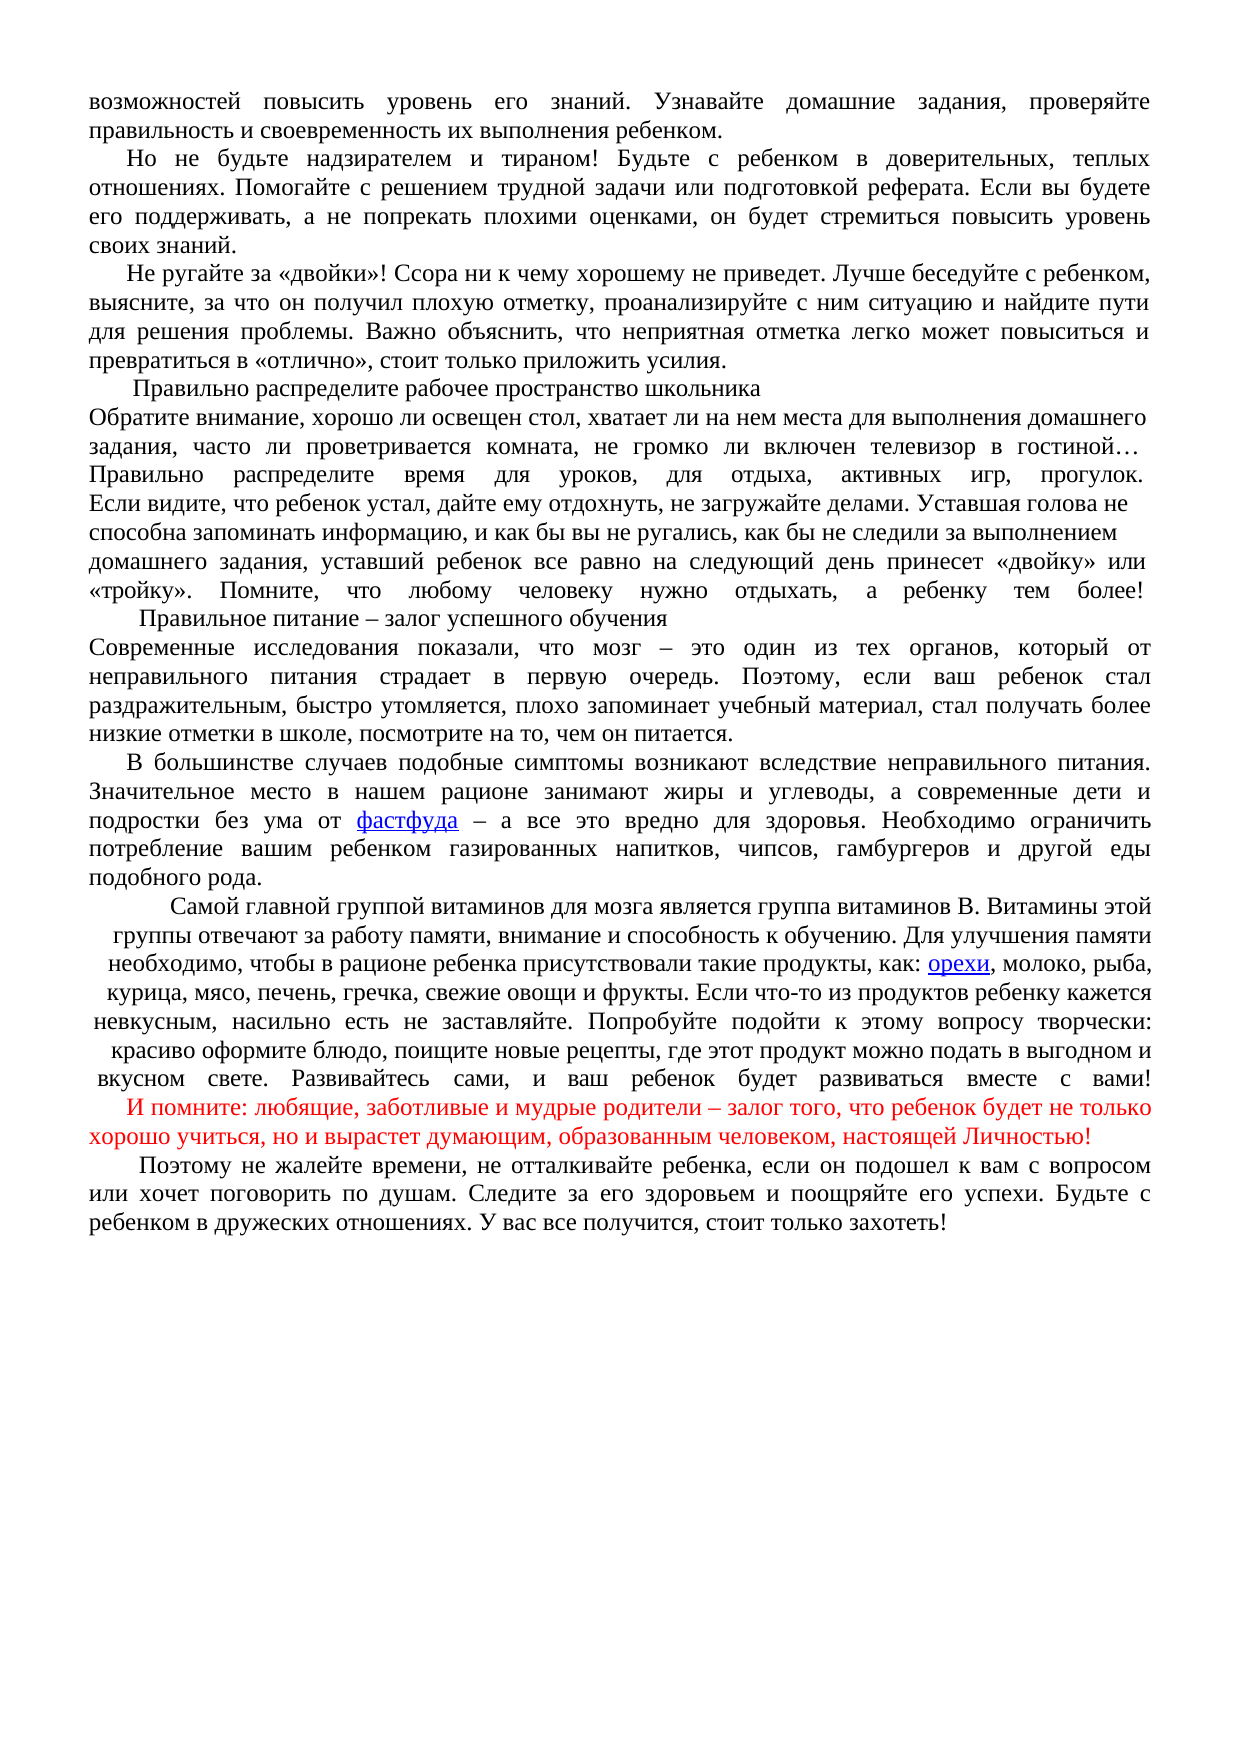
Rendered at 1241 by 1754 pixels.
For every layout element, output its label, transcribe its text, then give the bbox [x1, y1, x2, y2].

text Поэтому не жалейте времени, не отталкивайте ребенка, если он подошел к вам с вопросом или хочет поговорить по душам. Следите за его здоровьем и поощряйте его успехи. Будьте с ребенком в дружеских отношениях. У вас все получится, стоит только захотеть! [89, 1150, 1152, 1236]
text Самой главной группой витаминов для мозга является группа витаминов B. Витамины этой группы отвечают за работу памяти, внимание и способность к обучению. Для улучшения памяти необходимо, чтобы в рационе ребенка присутствовали такие продукты, как: орехи, молоко, рыба, курица, мясо, печень, гречка, свежие овощи и фрукты. Если что-то из продуктов ребенку кажется невкусным, насильно есть не заставляйте. Попробуйте подойти к этому вопросу творчески: красиво оформите блюдо, поищите новые рецепты, где этот продукт можно подать в выгодном и вкусном свете. Развивайтесь сами, и ваш ребенок будет развиваться вместе с вами! [89, 891, 1152, 1092]
text Не ругайте за «двойки»! Ссора ни к чему хорошему не приведет. Лучше беседуйте с ребенком, выясните, за что он получил плохую отметку, проанализируйте с ним ситуацию и найдите пути для решения проблемы. Важно объяснить, что неприятная отметка легко может повыситься и превратиться в «отлично», стоит только приложить усилия. [89, 258, 1151, 373]
text возможностей повысить уровень его знаний. Узнавайте домашние задания, проверяйте правильность и своевременность их выполнения ребенком. [89, 86, 1151, 143]
text Обратите внимание, хорошо ли освещен стол, хватает ли на нем места для выполнения домашнего задания, часто ли проветривается комната, не громко ли включен телевизор в гостиной… Правильно распределите время для уроков, для отдыха, активных игр, прогулок. Если видите, что ребенок устал, дайте ему отдохнуть, не загружайте делами. Уставшая голова не способна запоминать информацию, и как бы вы не ругались, как бы не следили за выполнением домашнего задания, уставший ребенок все равно на следующий день принесет «двойку» или [89, 402, 1152, 574]
text Современные исследования показали, что мозг – это один из тех органов, который от неправильного питания страдает в первую очередь. Поэтому, если ваш ребенок стал раздражительным, быстро утомляется, плохо запоминает учебный материал, стал получать более низкие отметки в школе, посмотрите на то, чем он питается. [89, 632, 1152, 747]
text Но не будьте надзирателем и тираном! Будьте с ребенком в доверительных, теплых отношениях. Помогайте с решением трудной задачи или подготовкой реферата. Если вы будете его поддерживать, а не попрекать плохими оценками, он будет стремиться повысить уровень своих знаний. [89, 143, 1152, 258]
text И помните: любящие, заботливые и мудрые родители – залог того, что ребенок будет не только хорошо учиться, но и вырастет думающим, образованным человеком, настоящей Личностью! [89, 1092, 1152, 1150]
text «тройку». Помните, что любому человеку нужно отдыхать, а ребенку тем более! [89, 575, 1194, 603]
text В большинстве случаев подобные симптомы возникают вследствие неправильного питания. Значительное место в нашем рационе занимают жиры и углеводы, а современные дети и подростки без ума от фастфуда – а все это вредно для здоровья. Необходимо ограничить потребление вашим ребенком газированных напитков, чипсов, гамбургеров и другой еды подобного рода. [89, 747, 1152, 891]
text Правильное питание – залог успешного обучения [139, 603, 1194, 632]
text Правильно распределите рабочее пространство школьника [132, 373, 1194, 402]
